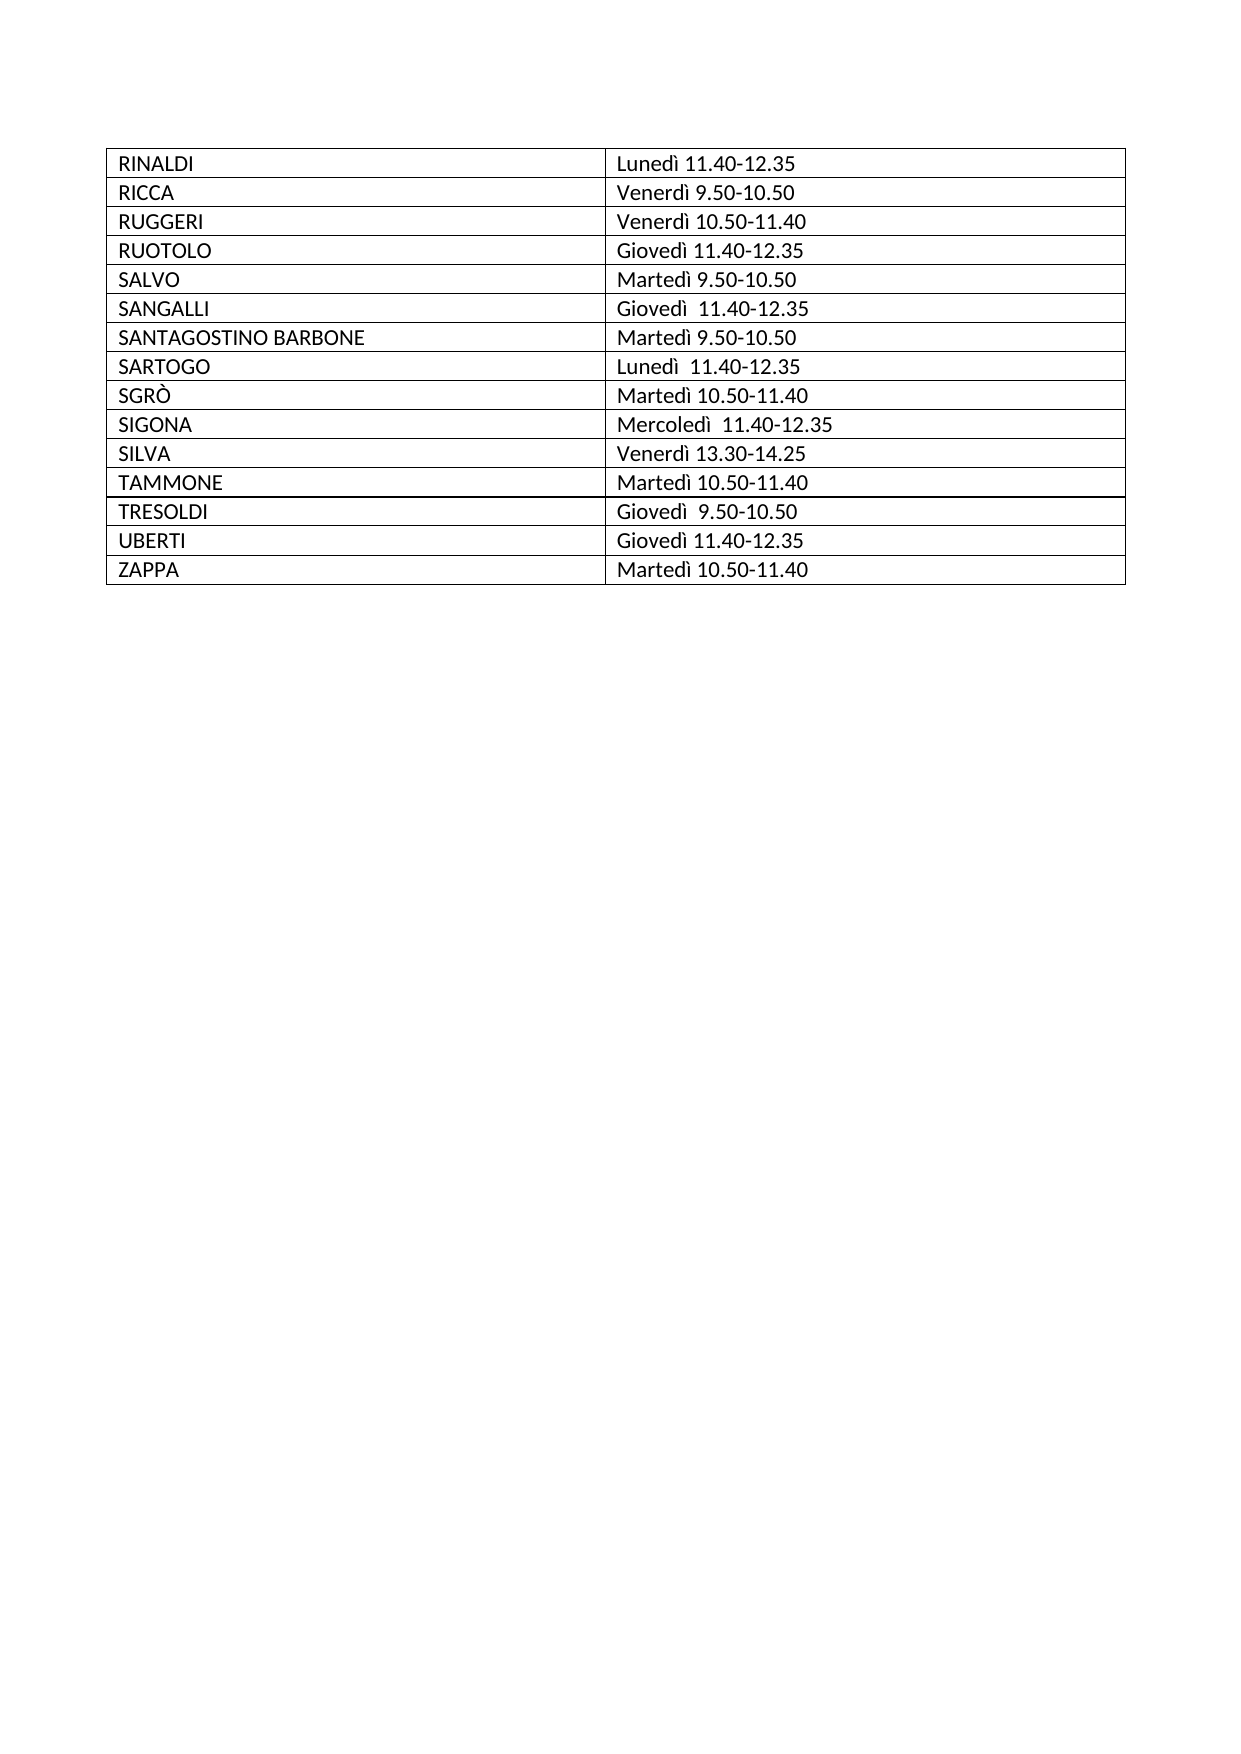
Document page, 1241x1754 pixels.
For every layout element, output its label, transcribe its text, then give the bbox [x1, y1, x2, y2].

table_cell SALVO [107, 265, 605, 293]
table_cell Mercoledì 11.40-12.35 [606, 410, 1125, 438]
table_cell SILVA [107, 439, 605, 467]
table_cell Martedì 10.50-11.40 [606, 381, 1125, 409]
table_cell Giovedì 11.40-12.35 [606, 294, 1125, 322]
table_cell Venerdì 10.50-11.40 [606, 207, 1125, 235]
table_cell SARTOGO [107, 352, 605, 380]
table_cell Lunedì 11.40-12.35 [606, 352, 1125, 380]
table_cell Martedì 10.50-11.40 [606, 468, 1125, 496]
table_cell Giovedì 9.50-10.50 [606, 498, 1125, 525]
table_cell SGRÒ [107, 381, 605, 409]
table_cell SANGALLI [107, 294, 605, 322]
table_cell RICCA [107, 178, 605, 206]
table_cell ZAPPA [107, 556, 605, 583]
table_cell RUOTOLO [107, 236, 605, 264]
table_cell Venerdì 9.50-10.50 [606, 178, 1125, 206]
table_cell Martedì 9.50-10.50 [606, 265, 1125, 293]
table_cell Lunedì 11.40-12.35 [606, 149, 1125, 177]
table_cell Giovedì 11.40-12.35 [606, 526, 1125, 554]
table_cell TAMMONE [107, 468, 605, 496]
table_cell Martedì 9.50-10.50 [606, 323, 1125, 351]
table_cell Martedì 10.50-11.40 [606, 556, 1125, 583]
table_cell Venerdì 13.30-14.25 [606, 439, 1125, 467]
table_cell UBERTI [107, 526, 605, 554]
table_cell Giovedì 11.40-12.35 [606, 236, 1125, 264]
table_cell RINALDI [107, 149, 605, 177]
table_cell RUGGERI [107, 207, 605, 235]
table_cell SIGONA [107, 410, 605, 438]
table_cell SANTAGOSTINO BARBONE [107, 323, 605, 351]
table_cell TRESOLDI [107, 498, 605, 525]
